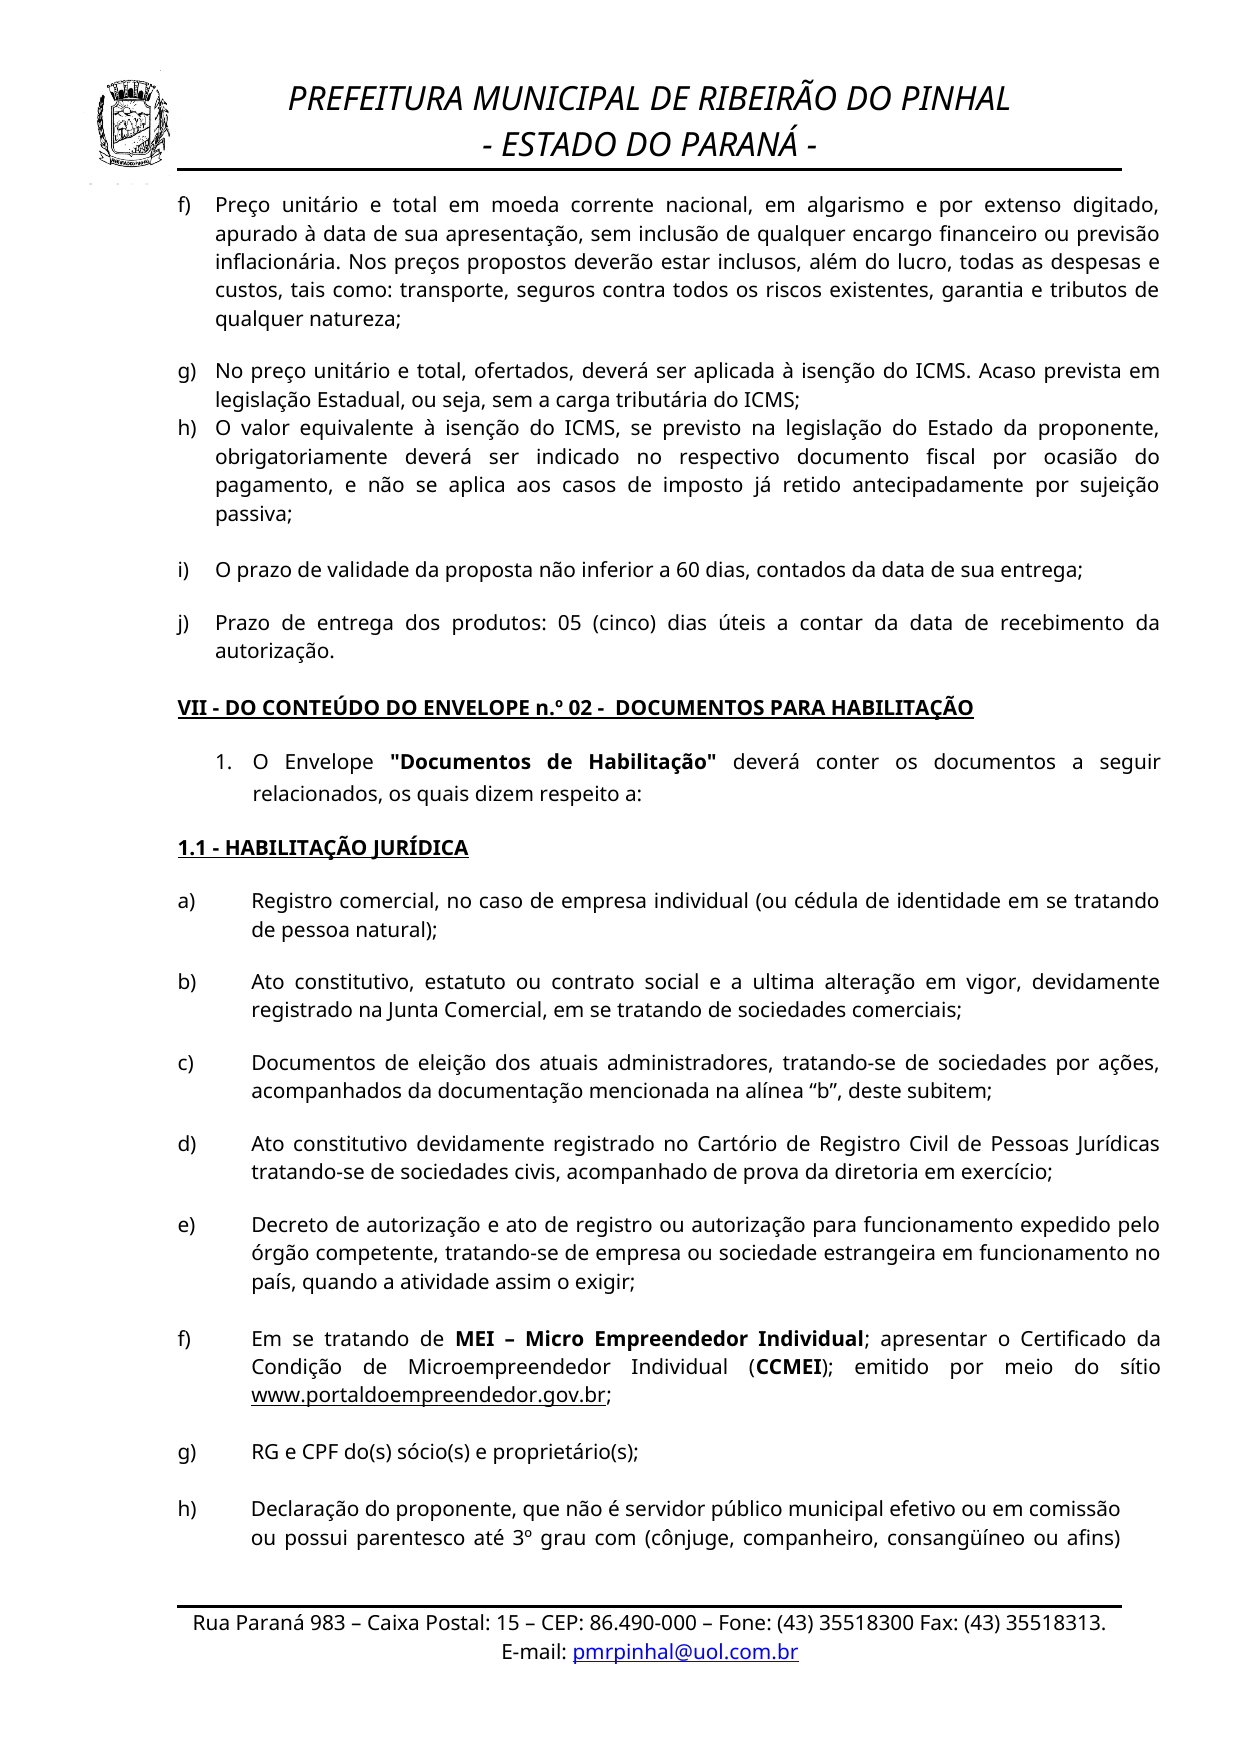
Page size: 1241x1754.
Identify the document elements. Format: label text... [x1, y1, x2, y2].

list O prazo de validade da proposta não inferior a 60 dias, contados da data de sua entrega; [177, 556, 1161, 584]
text g) RG e CPF do(s) sócio(s) e proprietário(s); [177, 1437, 1161, 1466]
picture [83, 65, 186, 185]
list O Envelope "Documentos de Habilitação" deverá conter os documentos a seguir relacionados, os quais dizem respeito a: [215, 747, 1161, 808]
text a) Registro comercial, no caso de empresa individual (ou cédula de identidade em se tratando de pessoa natural); [177, 886, 1161, 943]
text c) Documentos de eleição dos atuais administradores, tratando-se de sociedades por ações, acompanhados da documentação mencionada na alínea “b”, deste subitem; [177, 1048, 1161, 1105]
list Preço unitário e total em moeda corrente nacional, em algarismo e por extenso digitado, apurado à data de sua apresentação, sem inclusão de qualquer encargo financeiro ou previsão inflacionária. Nos preços propostos deverão estar inclusos, além do lucro, todas as despesas e custos, tais como: transporte, seguros contra todos os riscos existentes, garantia e tributos de qualquer natureza; [177, 190, 1161, 332]
list Prazo de entrega dos produtos: 05 (cinco) dias úteis a contar da data de recebimento da autorização. [177, 608, 1161, 665]
text f) Em se tratando de MEI – Micro Empreendedor Individual; apresentar o Certificado da Condição de Microempreendedor Individual (CCMEI); emitido por meio do sítio www.portaldoempreendedor.gov.br; [177, 1324, 1161, 1409]
list No preço unitário e total, ofertados, deverá ser aplicada à isenção do ICMS. Acaso prevista em legislação Estadual, ou seja, sem a carga tributária do ICMS; [177, 356, 1161, 413]
text 1.1 - HABILITAÇÃO JURÍDICA [177, 833, 1161, 861]
list O valor equivalente à isenção do ICMS, se previsto na legislação do Estado da proponente, obrigatoriamente deverá ser indicado no respectivo documento fiscal por ocasião do pagamento, e não se aplica aos casos de imposto já retido antecipadamente por sujeição passiva; [177, 413, 1161, 527]
text e) Decreto de autorização e ato de registro ou autorização para funcionamento expedido pelo órgão competente, tratando-se de empresa ou sociedade estrangeira em funcionamento no país, quando a atividade assim o exigir; [177, 1210, 1161, 1295]
text d) Ato constitutivo devidamente registrado no Cartório de Registro Civil de Pessoas Jurídicas tratando-se de sociedades civis, acompanhado de prova da diretoria em exercício; [177, 1129, 1161, 1186]
text VII - DO CONTEÚDO DO ENVELOPE n.º 02 - DOCUMENTOS PARA HABILITAÇÃO [177, 693, 1161, 722]
text b) Ato constitutivo, estatuto ou contrato social e a ultima alteração em vigor, devidamente registrado na Junta Comercial, em se tratando de sociedades comerciais; [177, 967, 1161, 1024]
